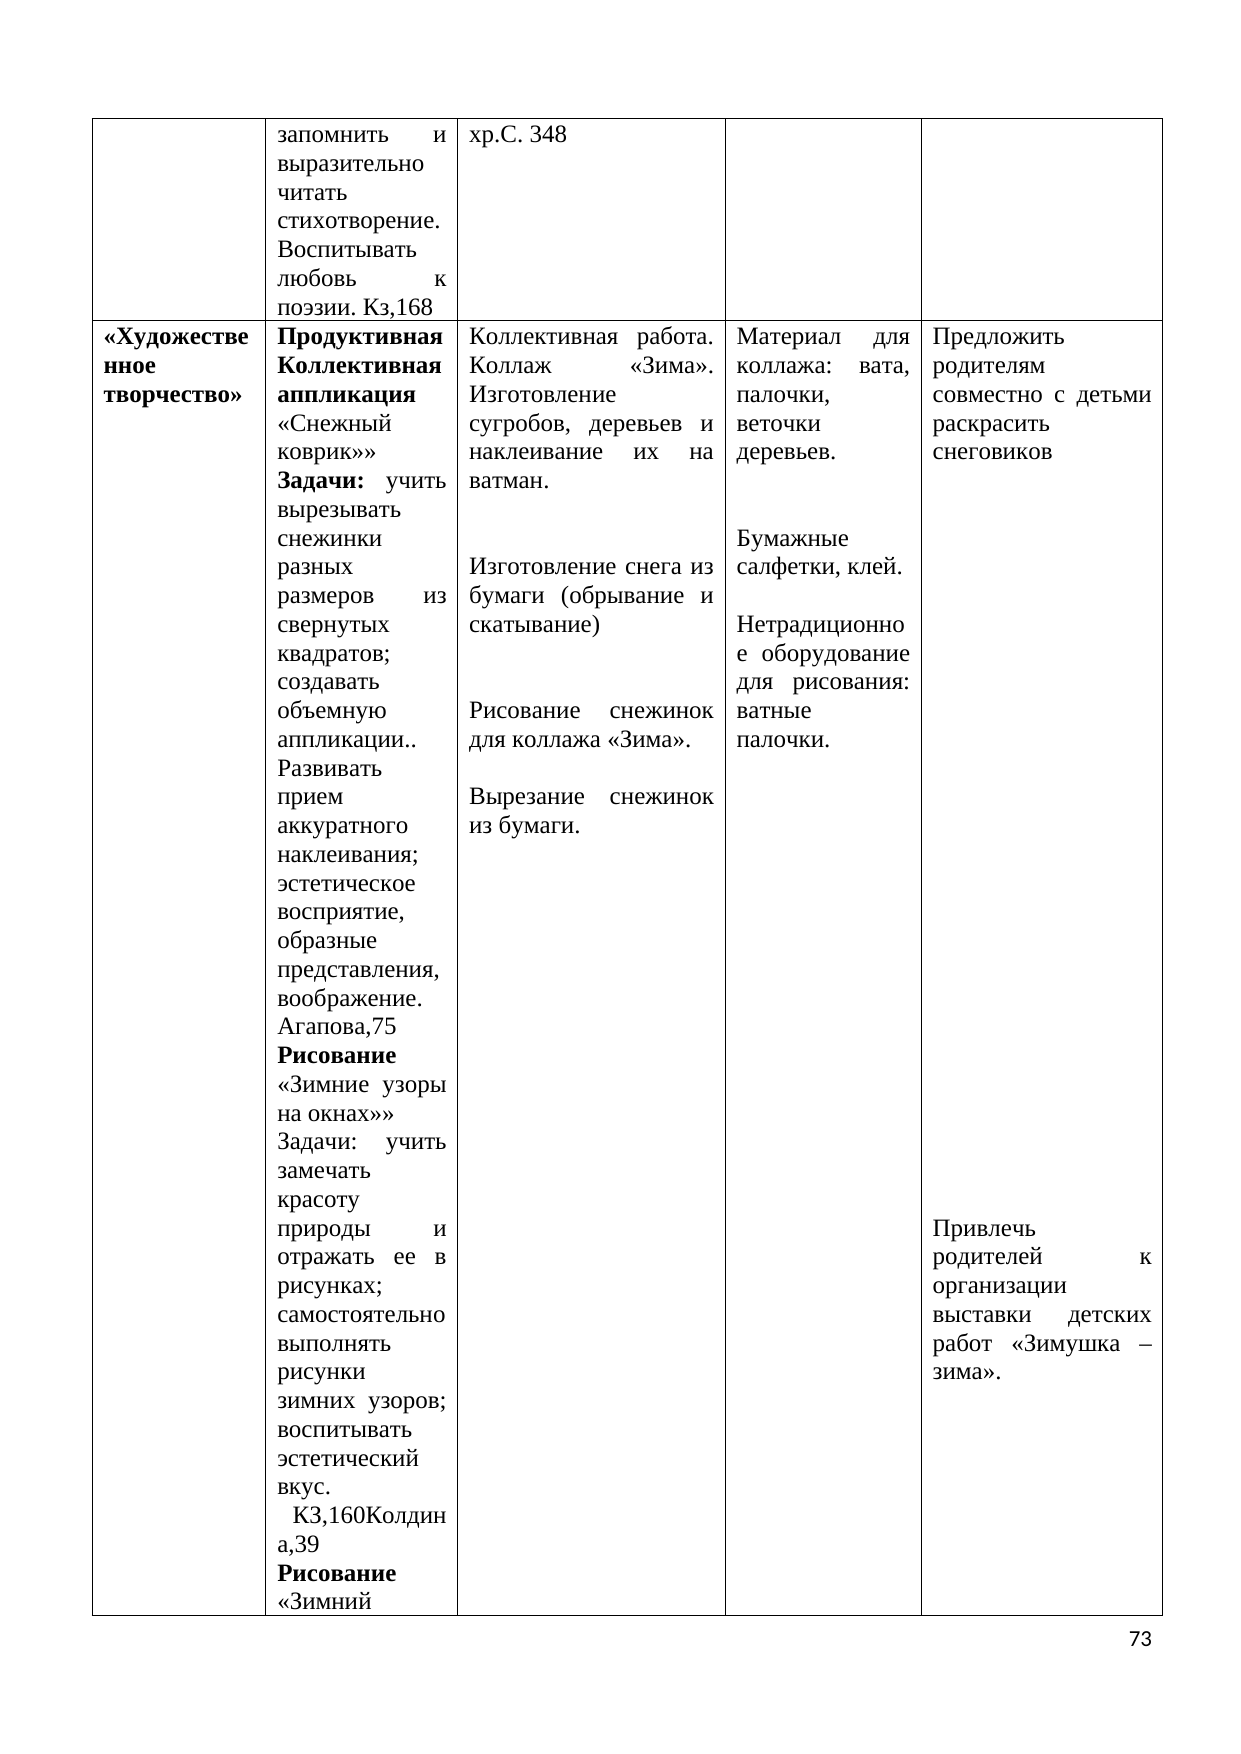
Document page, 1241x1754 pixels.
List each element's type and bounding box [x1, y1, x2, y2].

table_cell [922, 321, 1162, 1615]
table_cell [726, 119, 921, 320]
table_cell [458, 321, 725, 1615]
table_cell [93, 321, 265, 1615]
table_cell [458, 119, 725, 320]
table_cell [922, 119, 1162, 320]
table_cell [266, 119, 457, 320]
table_cell [726, 321, 921, 1615]
table_cell [266, 321, 457, 1615]
table_cell [93, 119, 265, 320]
